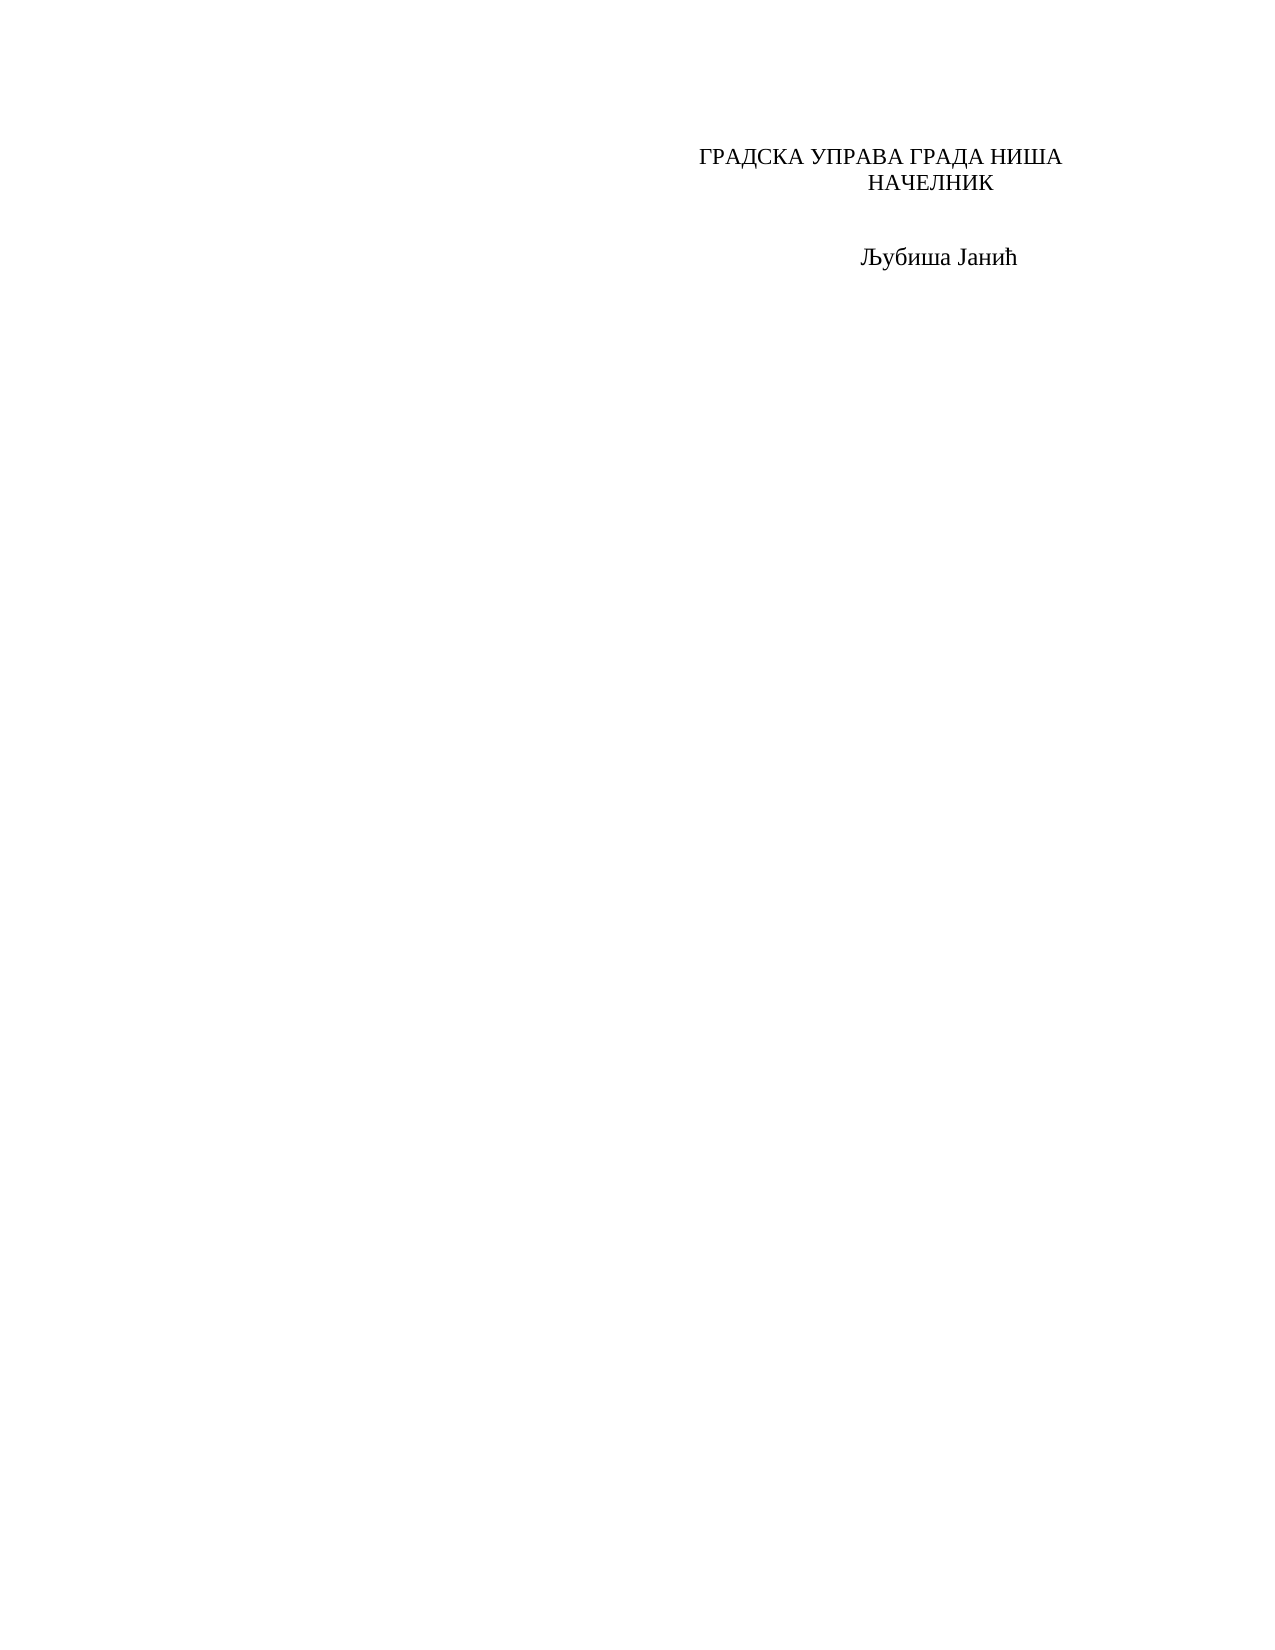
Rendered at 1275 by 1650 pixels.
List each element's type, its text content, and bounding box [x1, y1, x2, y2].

text НАЧЕЛНИК [150, 169, 1125, 196]
text Љубиша Јанић [150, 242, 1125, 270]
text ГРАДСКА УПРАВА ГРАДА НИША [150, 143, 1125, 169]
